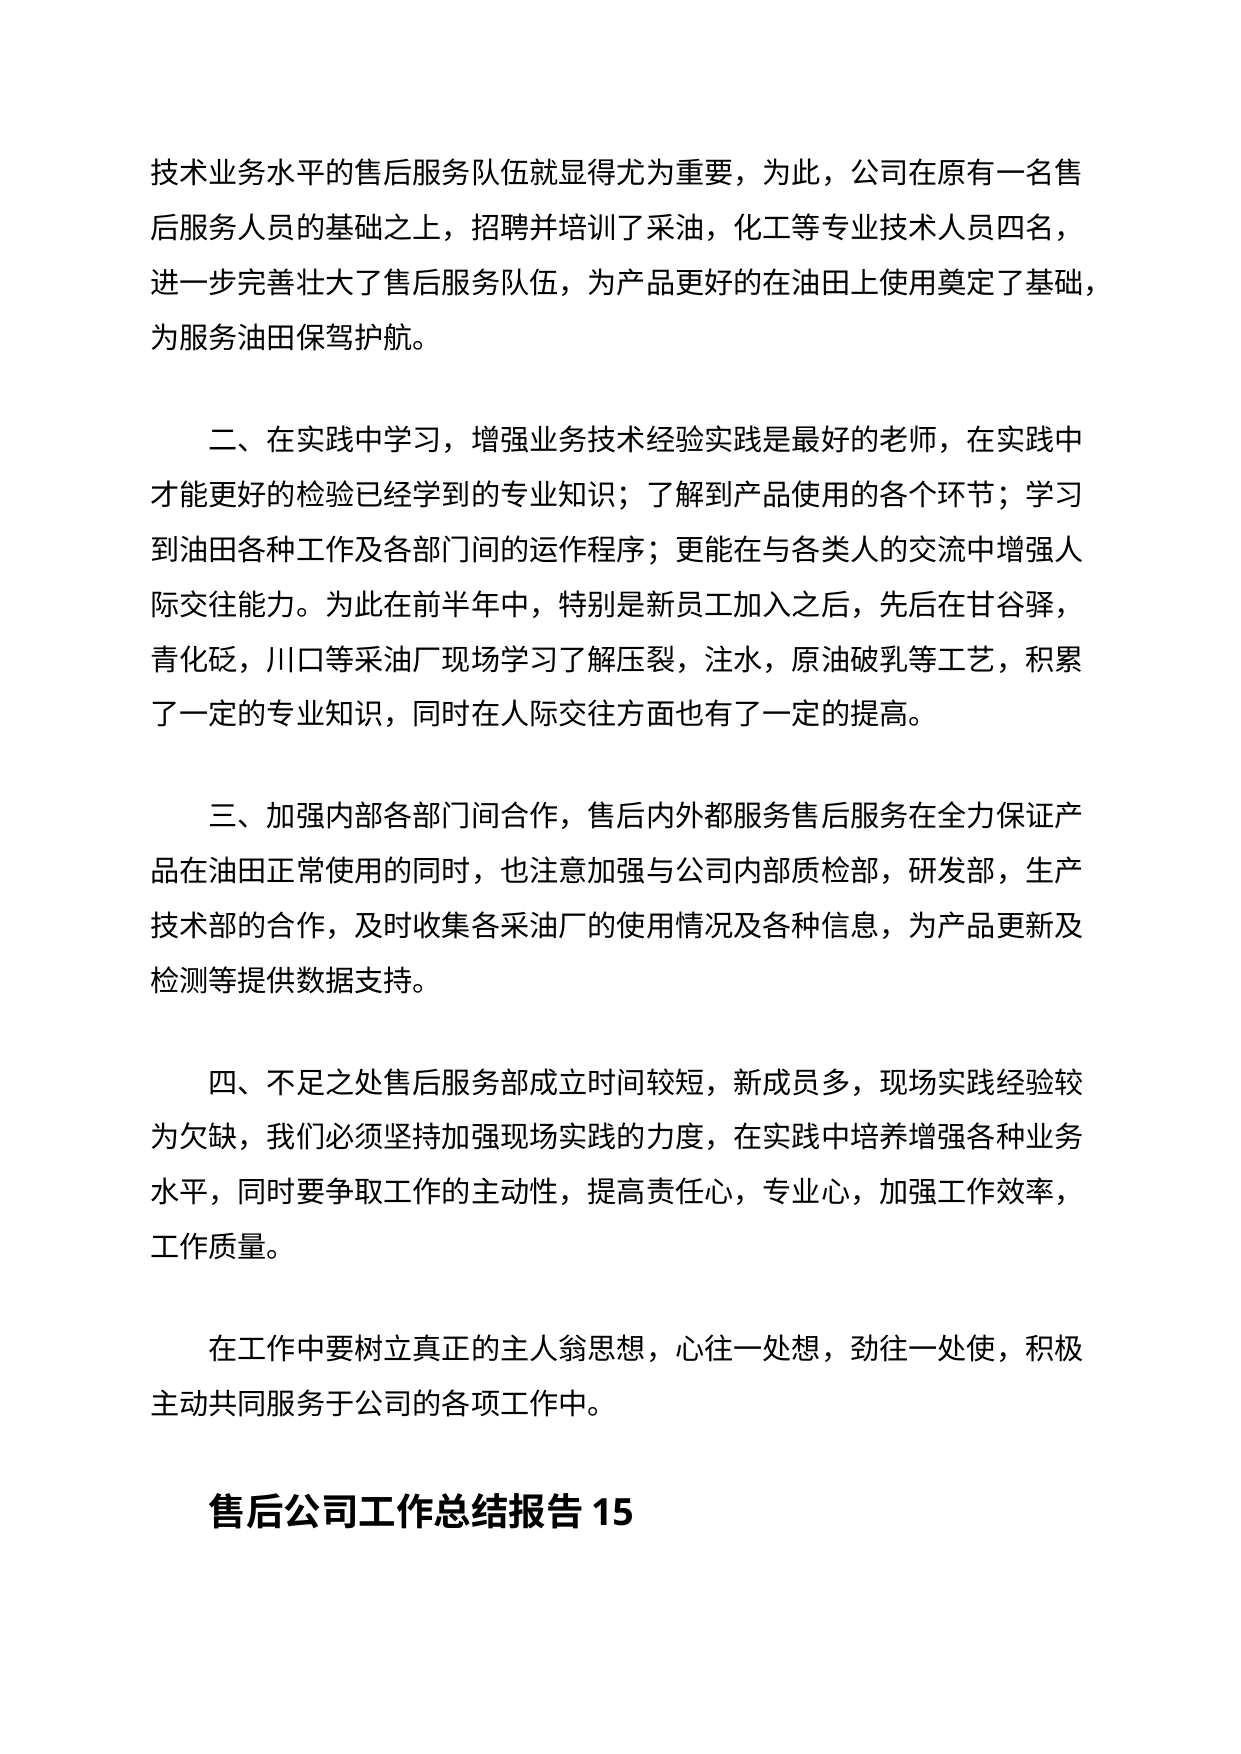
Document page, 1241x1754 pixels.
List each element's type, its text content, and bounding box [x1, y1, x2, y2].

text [150, 150, 1090, 357]
text 三、加强内部各部门间合作，售后内外都服务售后服务在全力保证产品在油田正常使用的同时，也注意加强与公司内部质检部，研发部，生产技术部的合作，及时收集各采油厂的使用情况及各种信息，为产品更新及检测等提供数据支持。 [150, 793, 1090, 1000]
text 四、不足之处售后服务部成立时间较短，新成员多，现场实践经验较为欠缺，我们必须坚持加强现场实践的力度，在实践中培养增强各种业务水平，同时要争取工作的主动性，提高责任心，专业心，加强工作效率，工作质量。 [150, 1059, 1090, 1266]
text 二、在实践中学习，增强业务技术经验实践是最好的老师，在实践中才能更好的检验已经学到的专业知识；了解到产品使用的各个环节；学习到油田各种工作及各部门间的运作程序；更能在与各类人的交流中增强人际交往能力。为此在前半年中，特别是新员工加入之后，先后在甘谷驿，青化砭，川口等采油厂现场学习了解压裂，注水，原油破乳等工艺，积累了一定的专业知识，同时在人际交往方面也有了一定的提高。 [150, 416, 1090, 733]
text 在工作中要树立真正的主人翁思想，心往一处想，劲往一处使，积极主动共同服务于公司的各项工作中。 [150, 1326, 1090, 1423]
text 售后公司工作总结报告15 [150, 1482, 1090, 1537]
